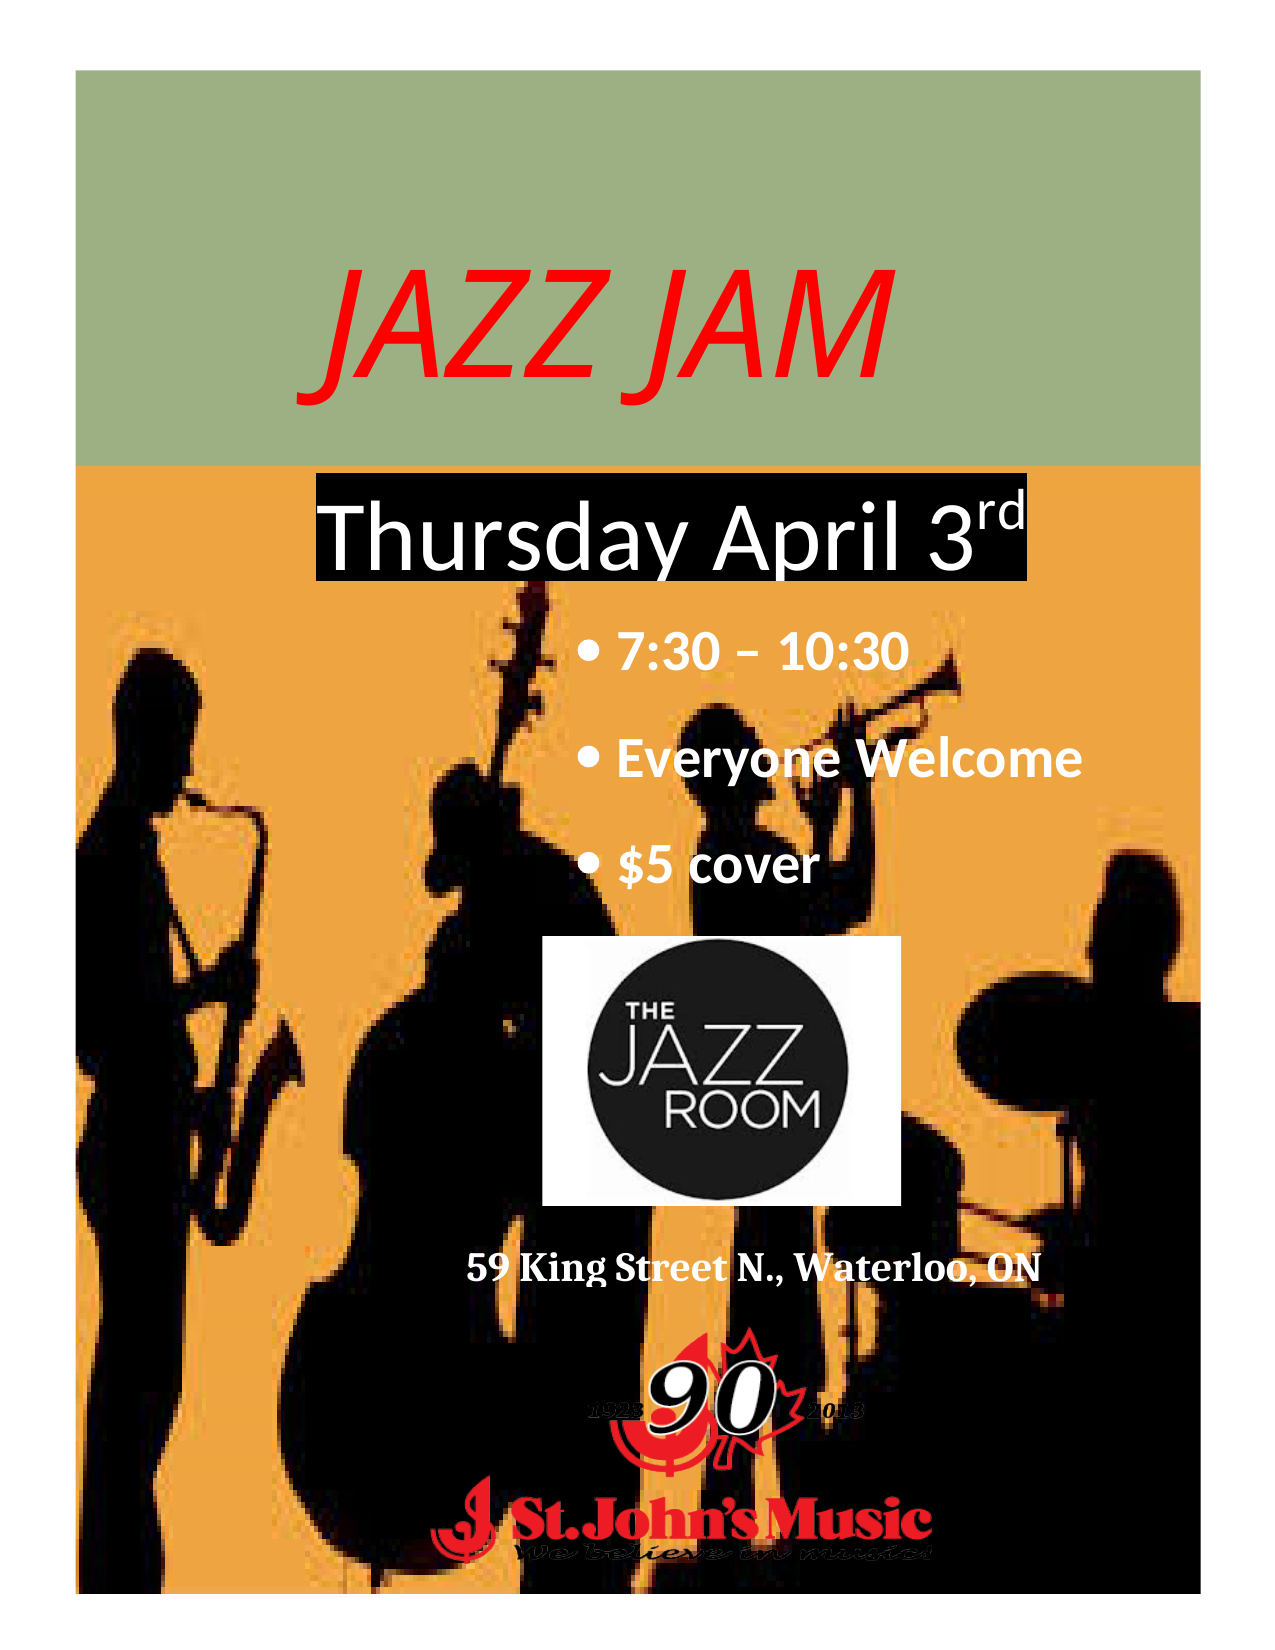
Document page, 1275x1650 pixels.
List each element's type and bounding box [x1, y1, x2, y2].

picture [75, 466, 1201, 1594]
